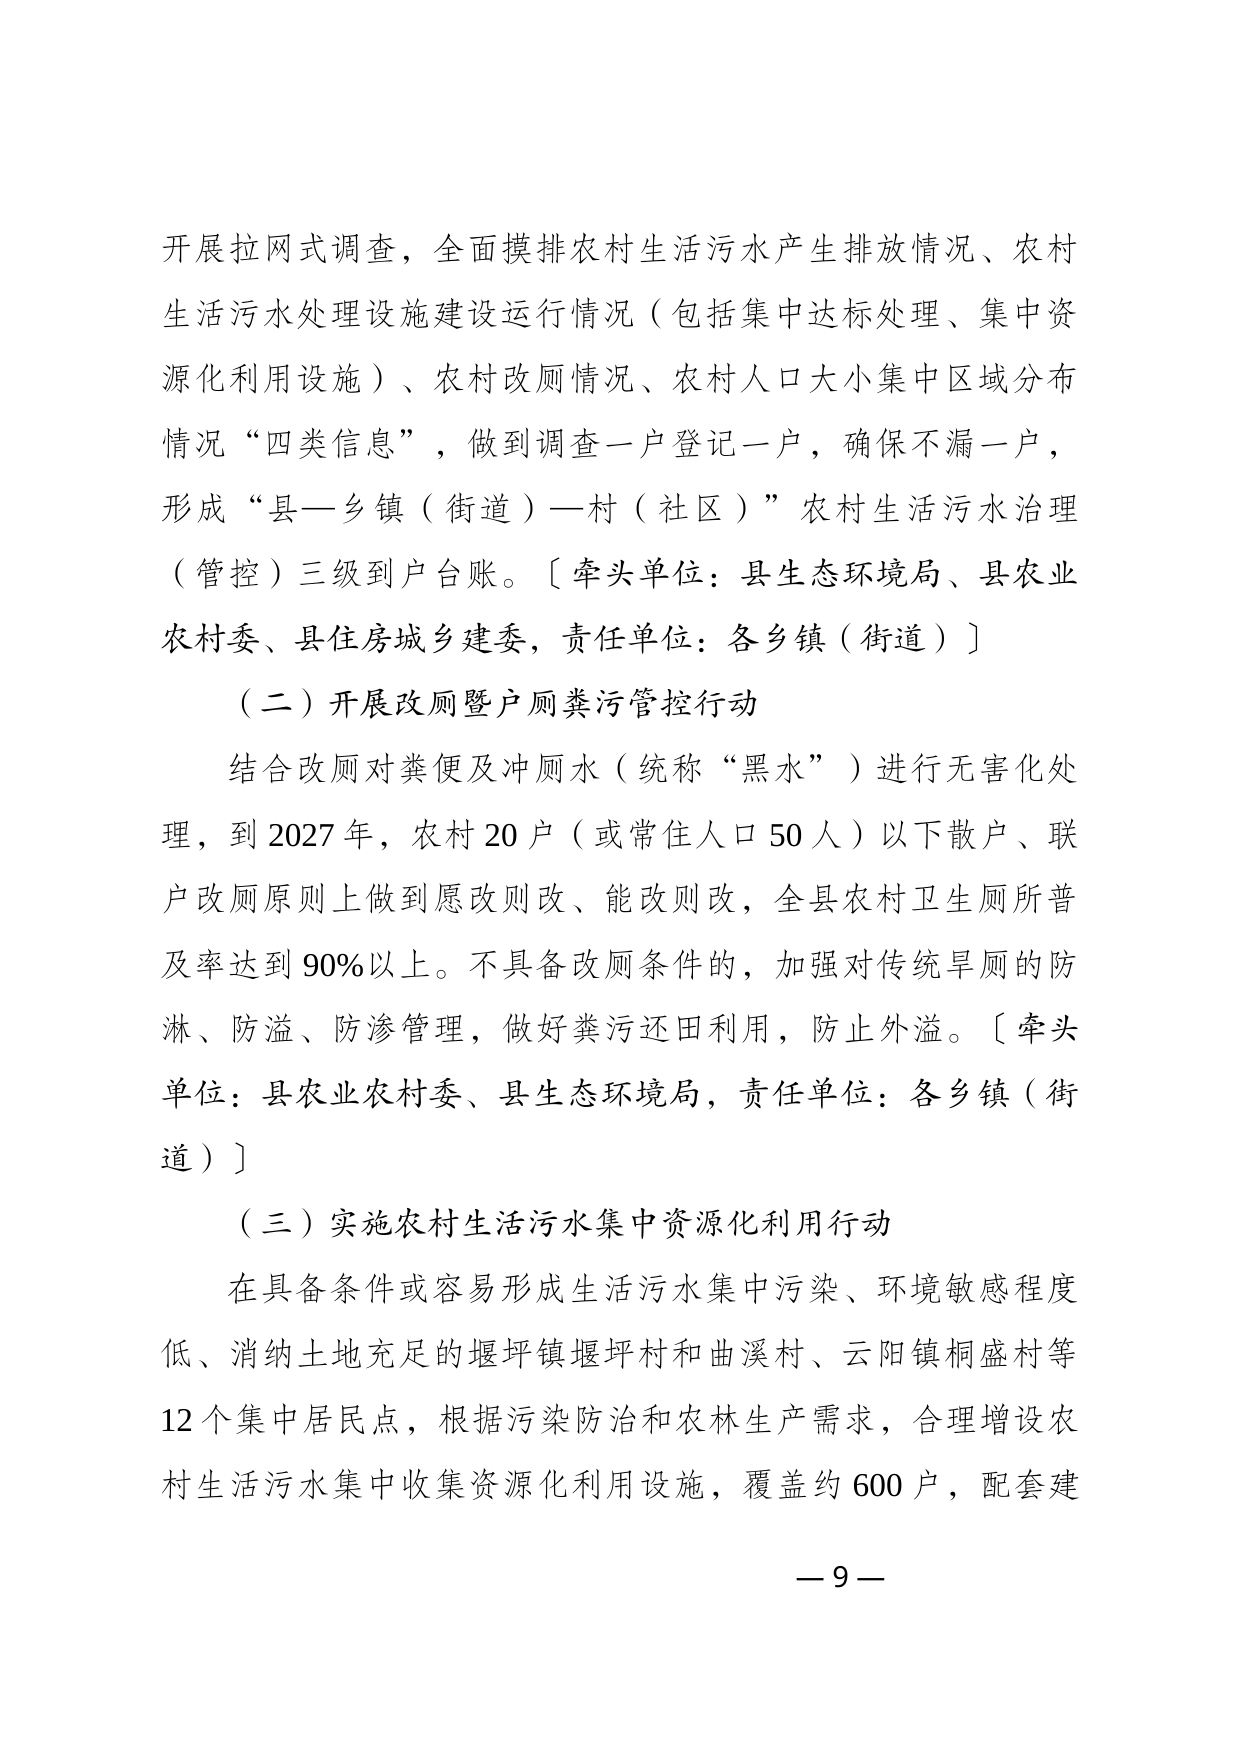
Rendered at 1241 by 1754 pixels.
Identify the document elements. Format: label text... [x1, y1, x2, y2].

text 结合改厕对粪便及冲厕水（统称“黑水”）进行无害化处理，到2027年，农村20户（或常住人口50人）以下散户、联户改厕原则上做到愿改则改、能改则改，全县农村卫生厕所普及率达到90%以上。不具备改厕条件的，加强对传统旱厕的防淋、防溢、防渗管理，做好粪污还田利用，防止外溢。〔牵头单位：县农业农村委、县生态环境局，责任单位：各乡镇（街道）〕 [159, 738, 1081, 1193]
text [159, 218, 1081, 673]
text （二）开展改厕暨户厕粪污管控行动 [159, 673, 1081, 738]
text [159, 1258, 1081, 1518]
text （三）实施农村生活污水集中资源化利用行动 [159, 1193, 1081, 1258]
